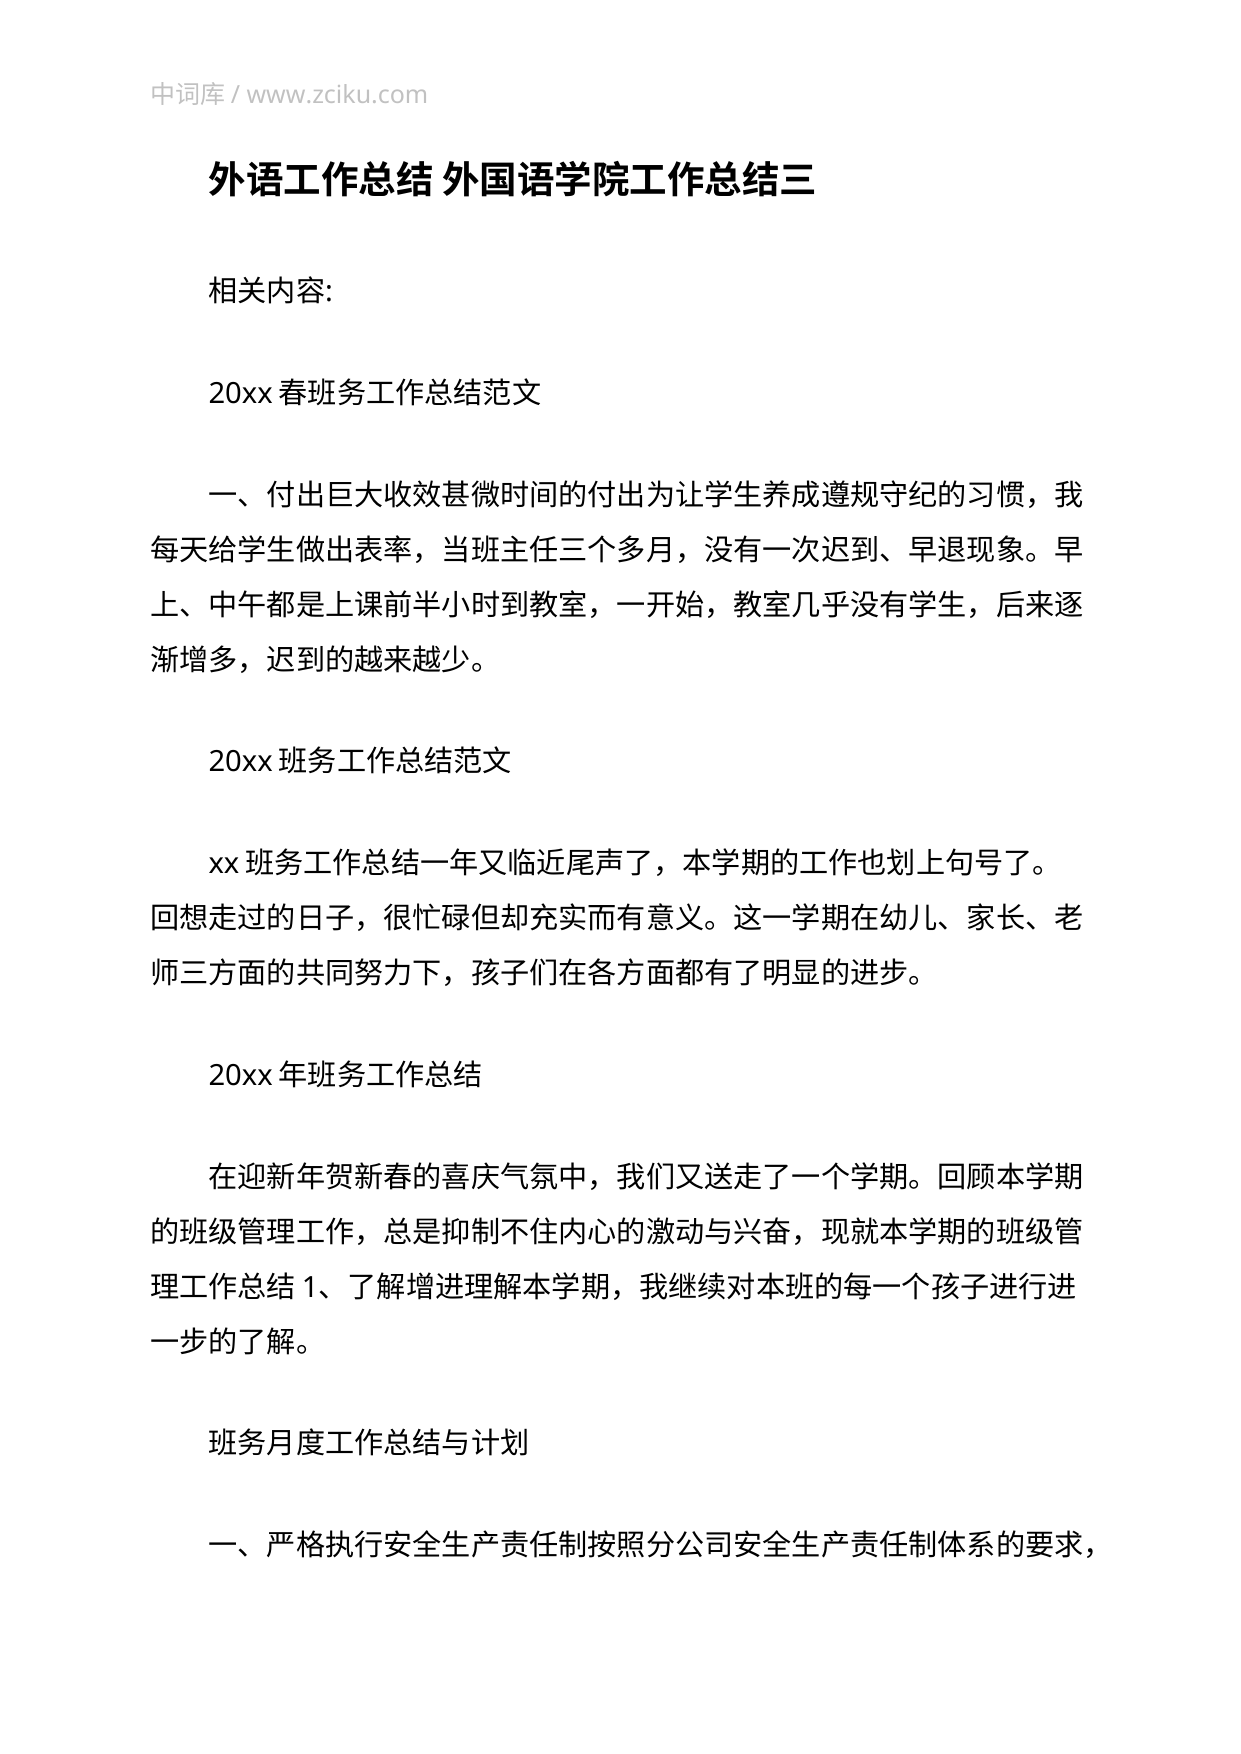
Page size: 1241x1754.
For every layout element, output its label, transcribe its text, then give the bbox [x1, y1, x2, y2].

text 在迎新年贺新春的喜庆气氛中，我们又送走了一个学期。回顾本学期的班级管理工作，总是抑制不住内心的激动与兴奋，现就本学期的班级管理工作总结1、了解增进理解本学期，我继续对本班的每一个孩子进行进一步的了解。 [150, 1153, 1090, 1361]
text xx班务工作总结一年又临近尾声了，本学期的工作也划上句号了。回想走过的日子，很忙碌但却充实而有意义。这一学期在幼儿、家长、老师三方面的共同努力下，孩子们在各方面都有了明显的进步。 [150, 840, 1090, 992]
text 一、付出巨大收效甚微时间的付出为让学生养成遵规守纪的习惯，我每天给学生做出表率，当班主任三个多月，没有一次迟到、早退现象。早上、中午都是上课前半小时到教室，一开始，教室几乎没有学生，后来逐渐增多，迟到的越来越少。 [150, 471, 1090, 678]
text 班务月度工作总结与计划 [150, 1420, 1090, 1462]
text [150, 1522, 1090, 1564]
text 相关内容: [150, 267, 1090, 310]
text 20xx春班务工作总结范文 [150, 369, 1090, 412]
text 20xx班务工作总结范文 [150, 738, 1090, 780]
text 外语工作总结 外国语学院工作总结三 [150, 150, 1090, 204]
text 20xx年班务工作总结 [150, 1051, 1090, 1094]
